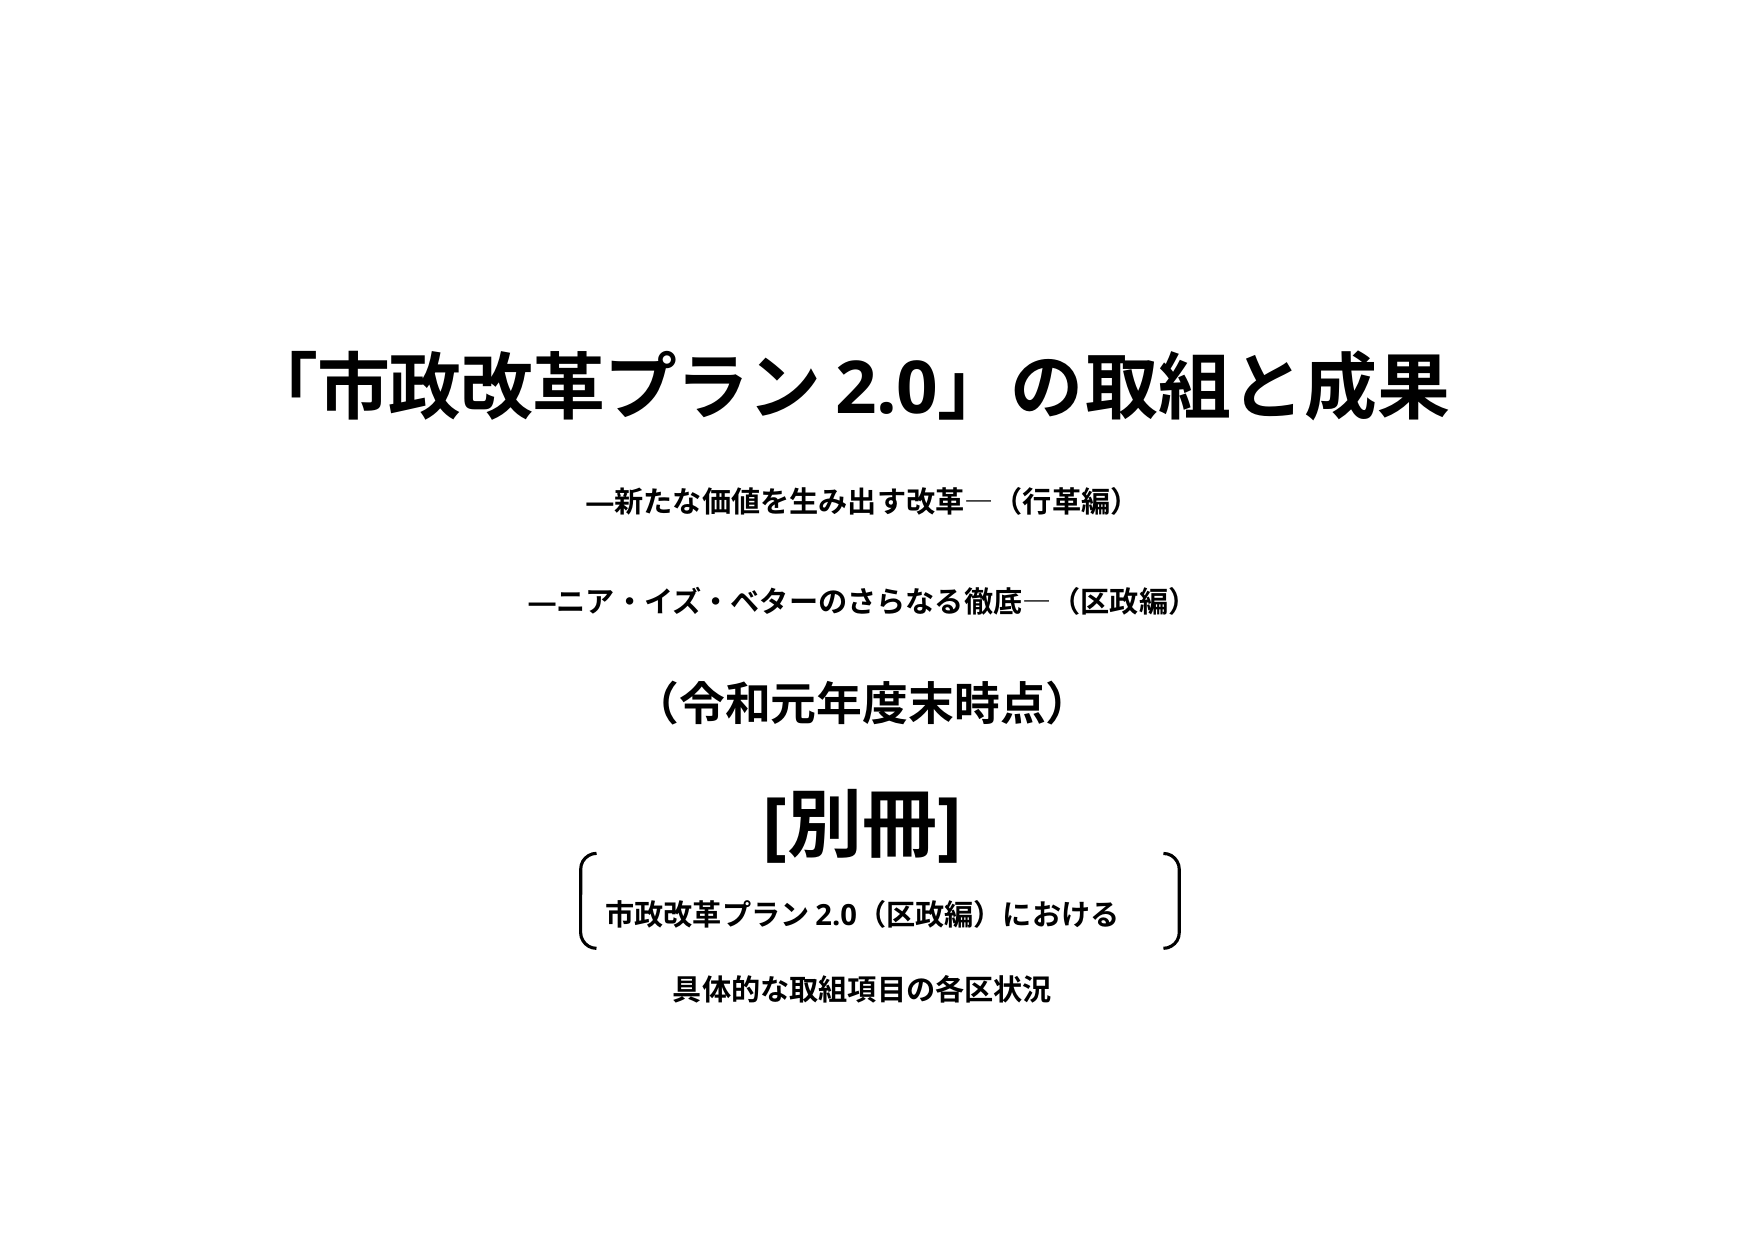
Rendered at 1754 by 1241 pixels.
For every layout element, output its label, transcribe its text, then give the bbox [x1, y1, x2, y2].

text [別冊] [177, 763, 1547, 875]
text ―ニア・イズ・ベターのさらなる徹底―（区政編） [177, 563, 1547, 638]
text ―新たな価値を生み出す改革―（行革編） [177, 463, 1547, 538]
text 市政改革プラン2.0（区政編）における [1169, 875, 1547, 950]
text 市政改革プラン2.0（区政編）における [177, 875, 591, 950]
text （令和元年度末時点） [177, 663, 1547, 738]
text 市政改革プラン2.0（区政編）における [583, 875, 1177, 950]
text 「市政改革プラン2.0」の取組と成果 [103, 325, 1591, 438]
text 具体的な取組項目の各区状況 [177, 950, 1547, 1025]
